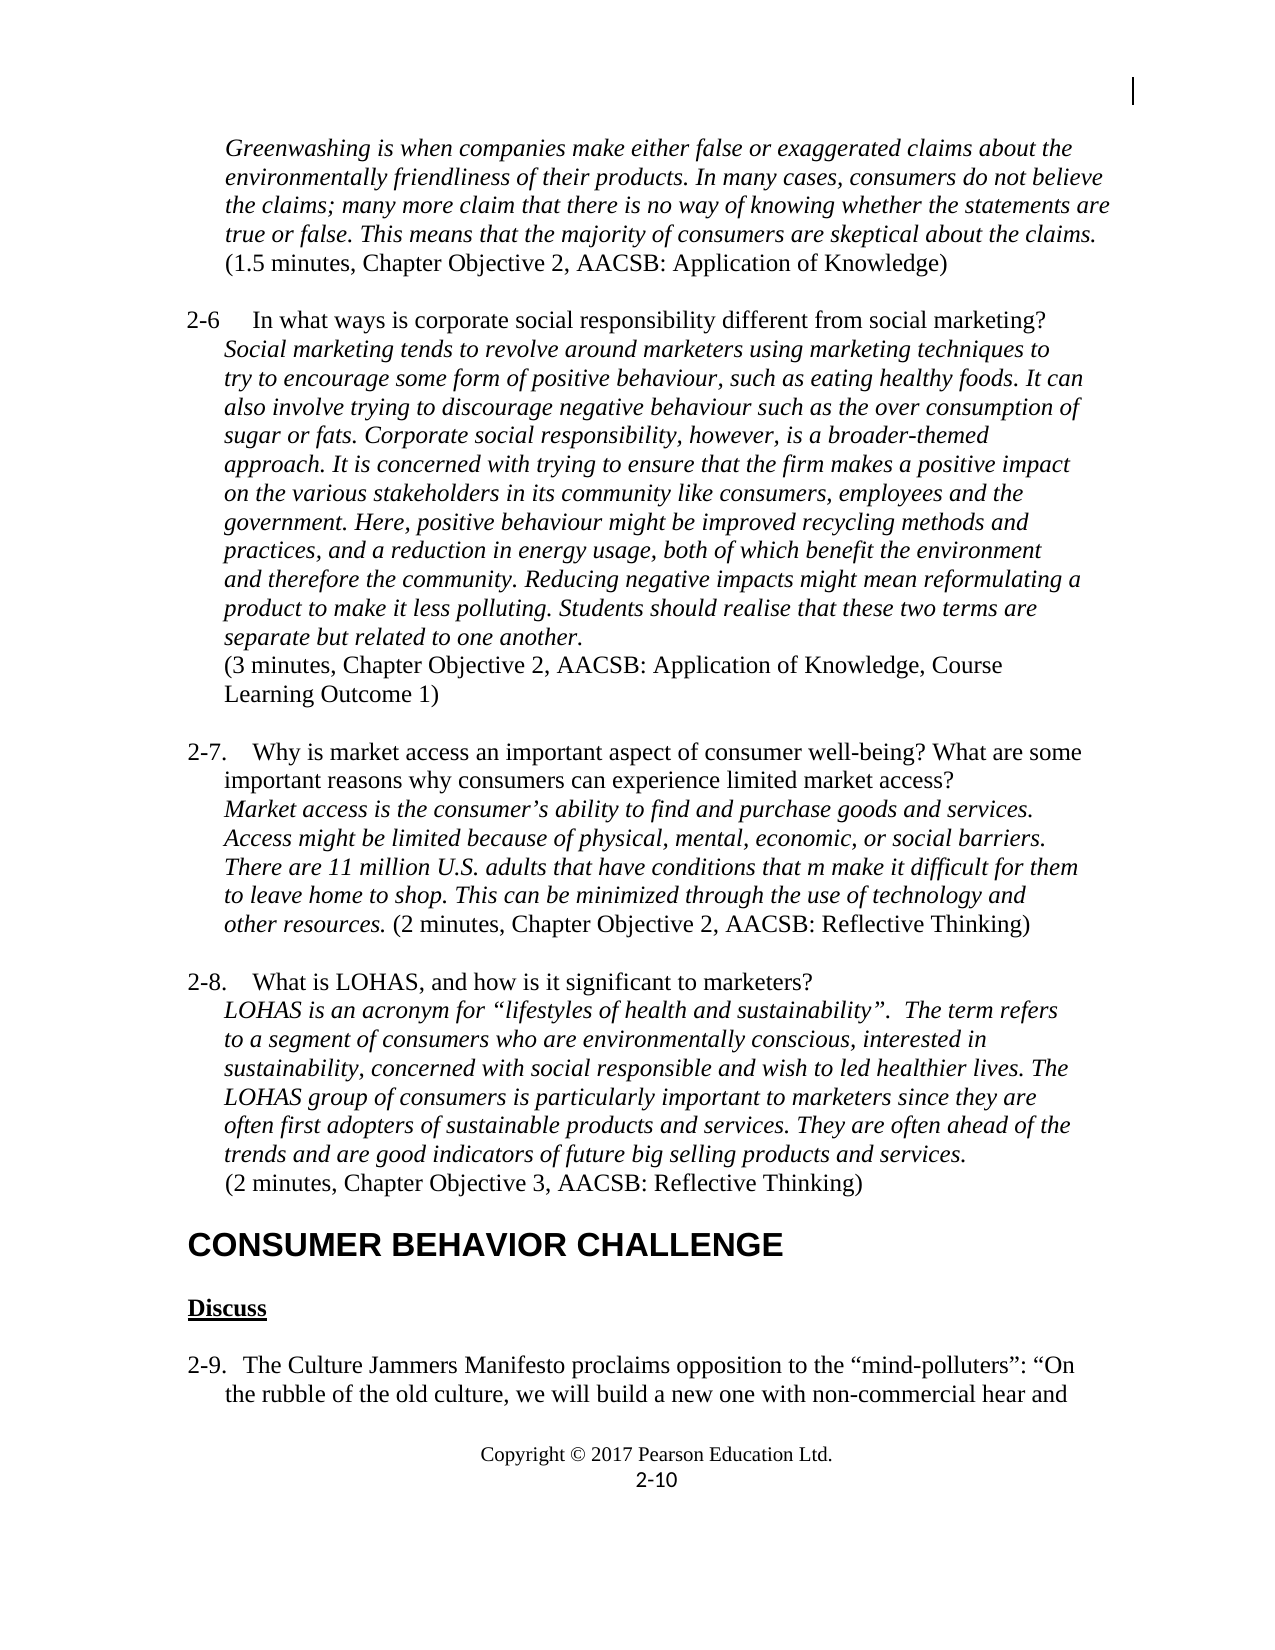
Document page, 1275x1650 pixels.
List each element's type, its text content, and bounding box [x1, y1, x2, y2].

subtitle CONSUMER BEHAVIOR CHALLENGE [187, 1226, 1126, 1264]
subtitle Discuss [187, 1293, 1126, 1322]
text Greenwashing is when companies make either false or exaggerated claims about the environmentally friendliness of their products. In many cases, consumers do not believe the claims; many more claim that there is no way of knowing whether the statements are true or false. This means that the majority of consumers are skeptical about the claims. [225, 133, 1126, 248]
text Social marketing tends to revolve around marketers using marketing techniques to try to encourage some form of positive behaviour, such as eating healthy foods. It can also involve trying to discourage negative behaviour such as the over consumption of sugar or fats. Corporate social responsibility, however, is a broader-themed approach. It is concerned with trying to ensure that the firm makes a positive impact on the various stakeholders in its community like consumers, employees and the government. Here, positive behaviour might be improved recycling methods and practices, and a reduction in energy usage, both of which benefit the environment and therefore the community. Reducing negative impacts might mean reformulating a product to make it less polluting. Students should realise that these two terms are separate but related to one another. [224, 334, 1084, 651]
text (1.5 minutes, Chapter Objective 2, AACSB: Application of Knowledge) [225, 248, 1084, 277]
text 2-8. What is LOHAS, and how is it significant to marketers? [187, 967, 1084, 996]
text 2-6 In what ways is corporate social responsibility different from social marketing? [186, 306, 1084, 334]
text Market access is the consumer’s ability to find and purchase goods and services. Access might be limited because of physical, mental, economic, or social barriers. There are 11 million U.S. adults that have conditions that m make it difficult for them to leave home to shop. This can be minimized through the use of technology and other resources. (2 minutes, Chapter Objective 2, AACSB: Reflective Thinking) [224, 794, 1084, 938]
text 2-7. Why is market access an important aspect of consumer well-being? What are some important reasons why consumers can experience limited market access? [187, 737, 1084, 794]
text (2 minutes, Chapter Objective 3, AACSB: Reflective Thinking) [225, 1168, 1084, 1197]
text (3 minutes, Chapter Objective 2, AACSB: Application of Knowledge, Course Learning Outcome 1) [224, 651, 1084, 708]
text LOHAS is an acronym for “lifestyles of health and sustainability”. The term refers to a segment of consumers who are environmentally conscious, interested in sustainability, concerned with social responsible and wish to led healthier lives. The LOHAS group of consumers is particularly important to marketers since they are often first adopters of sustainable products and services. They are often ahead of the trends and are good indicators of future big selling products and services. [224, 996, 1084, 1168]
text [187, 1350, 1103, 1408]
